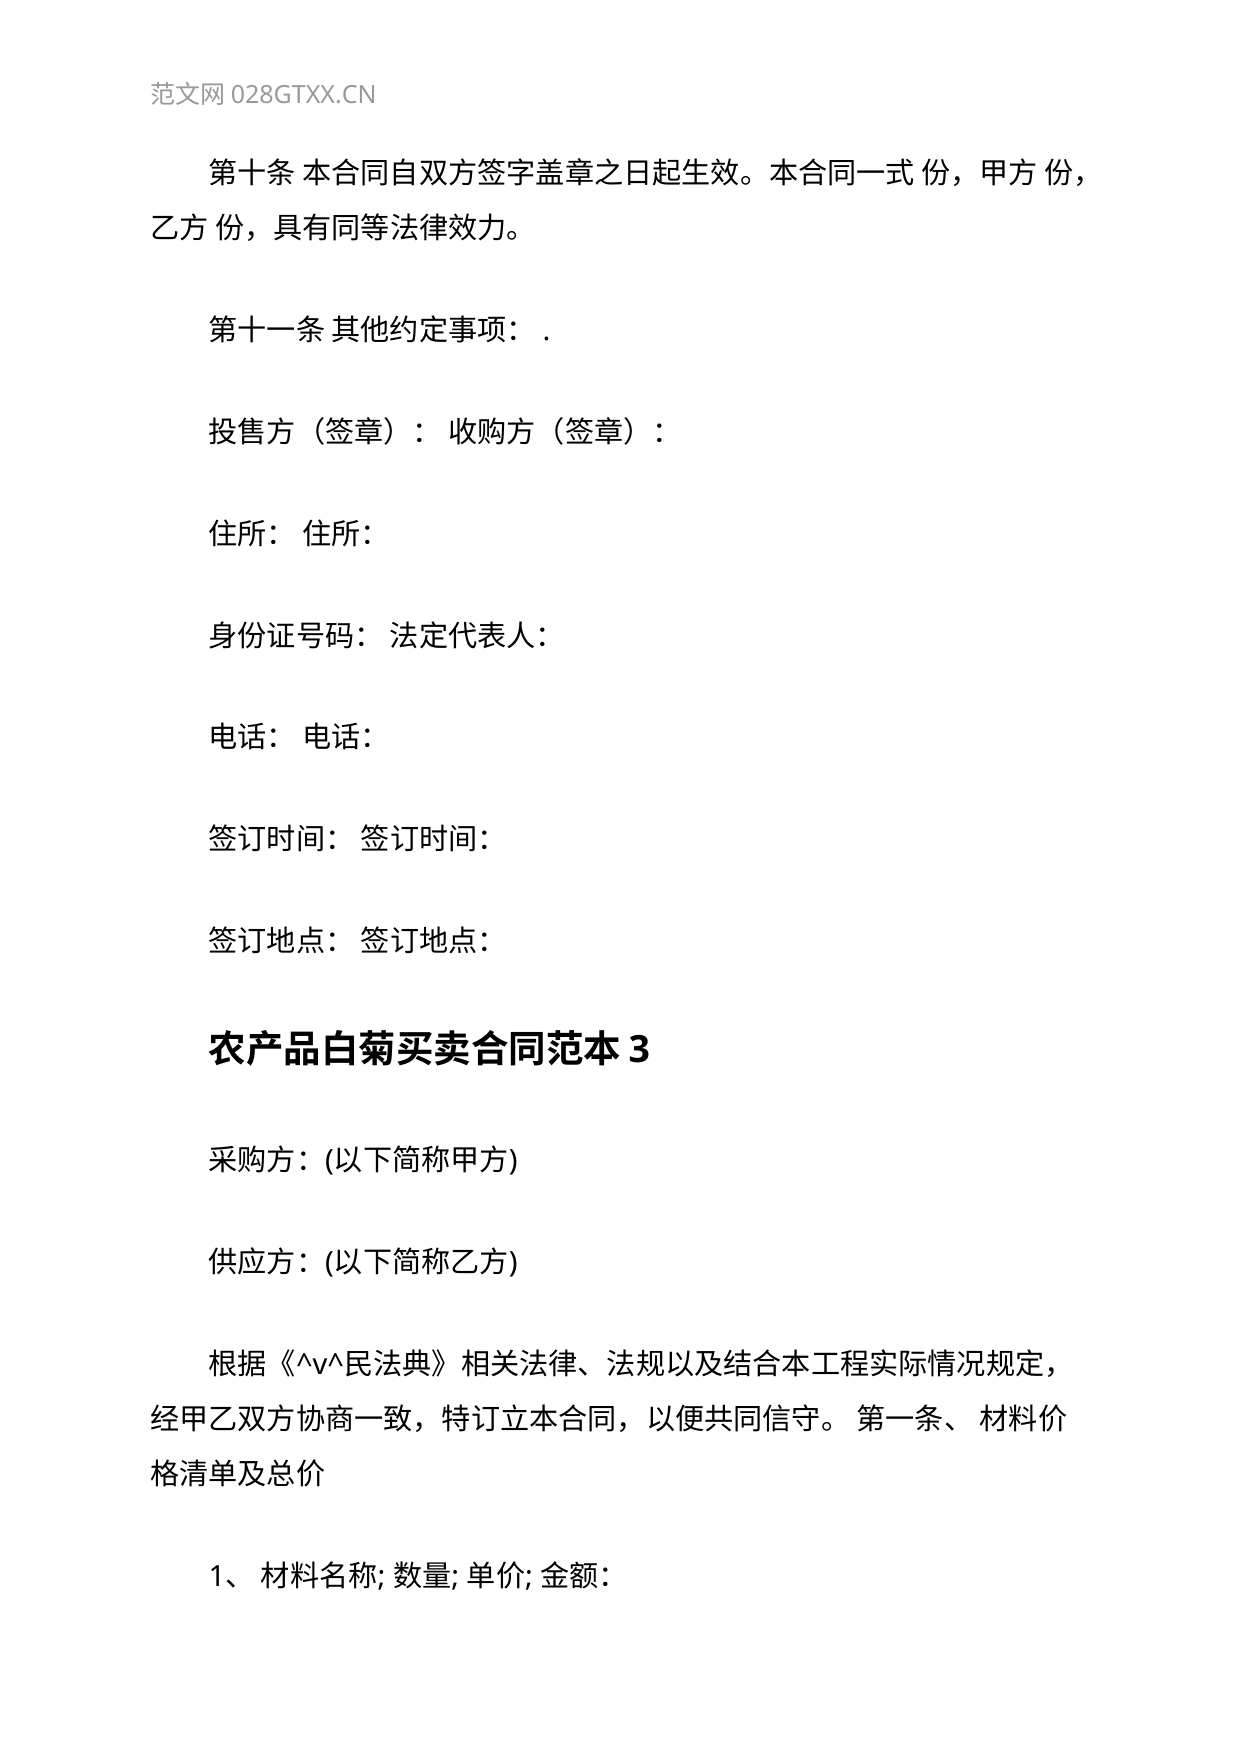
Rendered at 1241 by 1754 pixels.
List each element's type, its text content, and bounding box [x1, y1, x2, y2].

text 根据《^v^民法典》相关法律、法规以及结合本工程实际情况规定，经甲乙双方协商一致，特订立本合同，以便共同信守。 第一条、 材料价格清单及总价 [150, 1341, 1090, 1493]
text 身份证号码： 法定代表人： [150, 612, 1090, 654]
text 采购方：(以下简称甲方) [150, 1137, 1090, 1179]
text 签订地点： 签订地点： [150, 917, 1090, 960]
text 电话： 电话： [150, 714, 1090, 756]
text 供应方：(以下简称乙方) [150, 1239, 1090, 1281]
text 签订时间： 签订时间： [150, 816, 1090, 858]
text 1、 材料名称; 数量; 单价; 金额： [150, 1552, 1090, 1595]
text 第十一条 其他约定事项： . [150, 307, 1090, 349]
text 农产品白菊买卖合同范本3 [150, 1019, 1090, 1074]
text 第十条 本合同自双方签字盖章之日起生效。本合同一式 份，甲方 份，乙方 份，具有同等法律效力。 [150, 150, 1090, 247]
text 投售方（签章）： 收购方（签章）： [150, 409, 1090, 451]
text 住所： 住所： [150, 510, 1090, 553]
